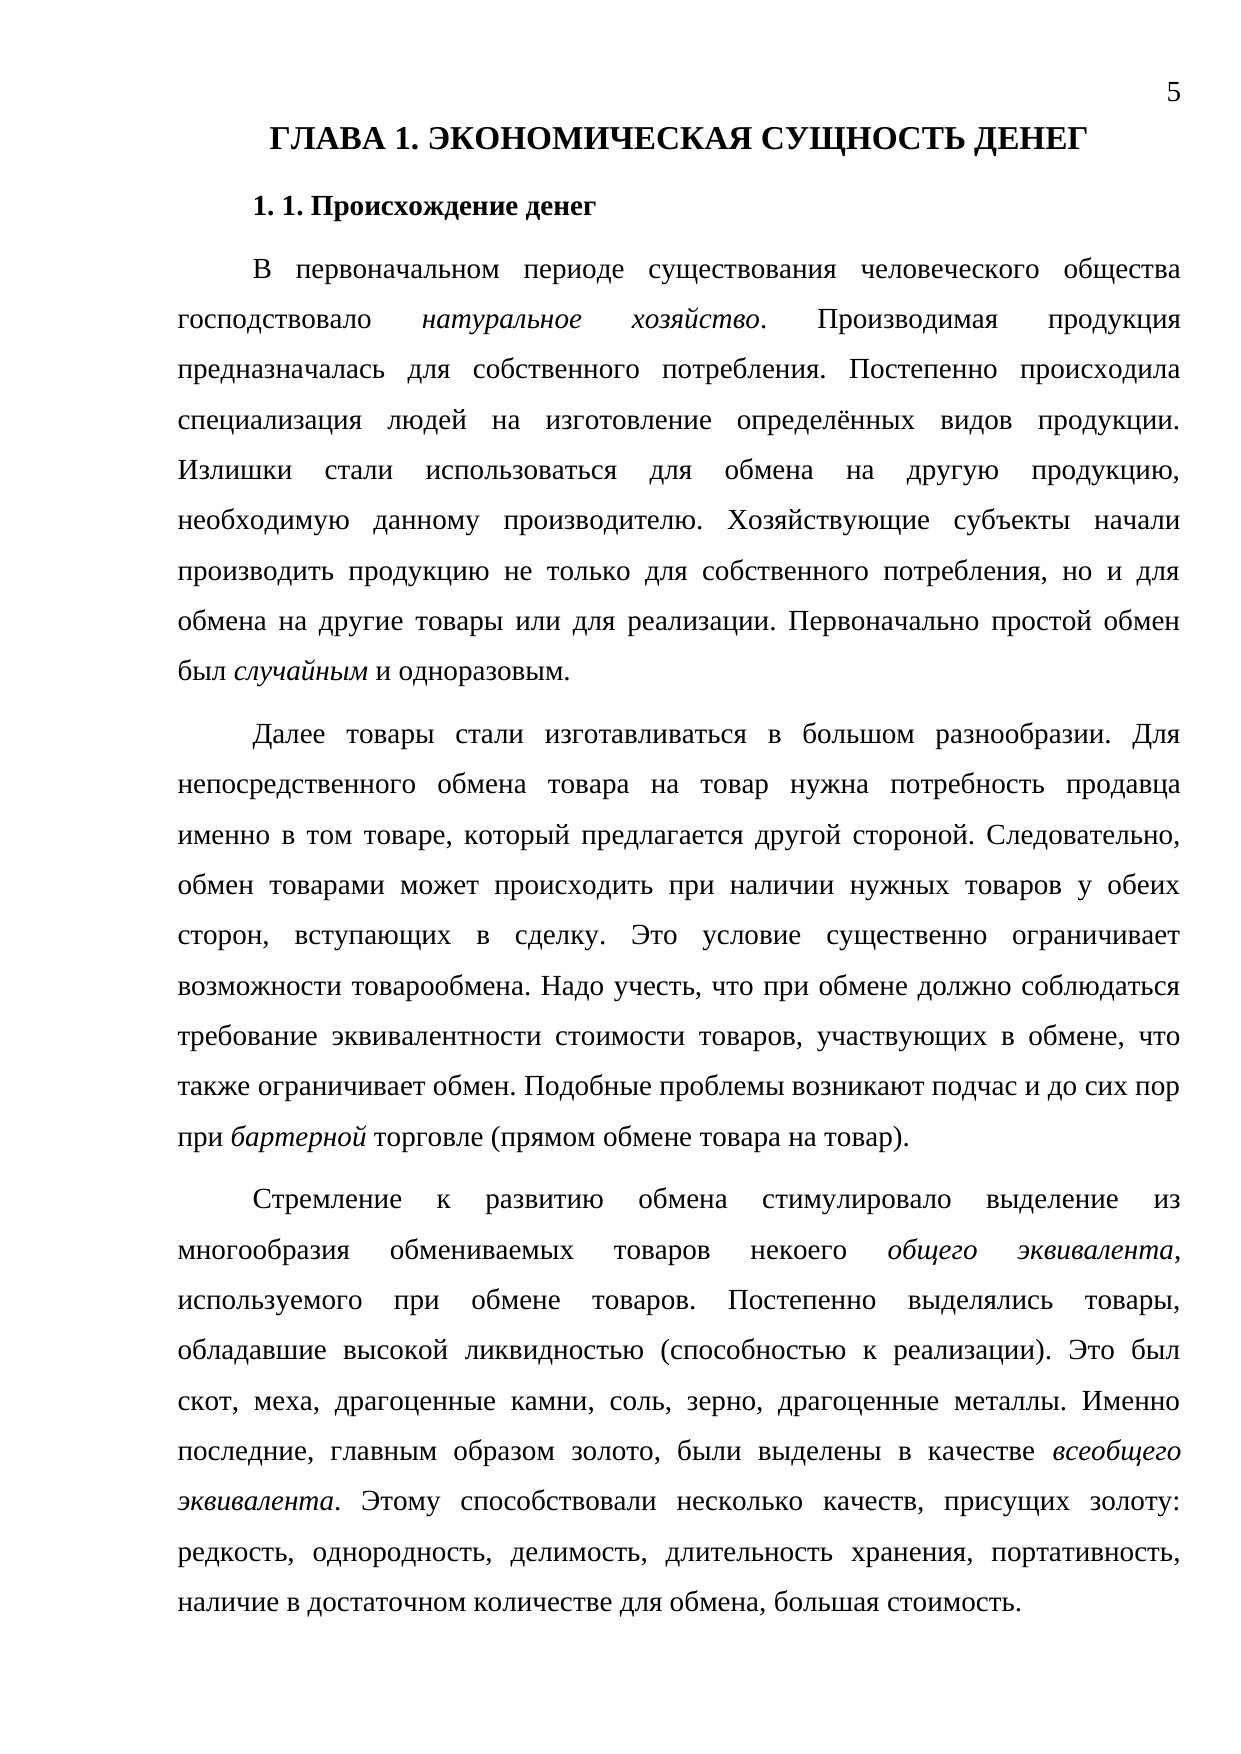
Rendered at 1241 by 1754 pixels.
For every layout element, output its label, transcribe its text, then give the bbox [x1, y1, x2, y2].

text В первоначальном периоде существования человеческого общества господствовало натуральное хозяйство. Производимая продукция предназначалась для собственного потребления. Постепенно происходила специализация людей на изготовление определённых видов продукции. Излишки стали использоваться для обмена на другую продукцию, необходимую данному производителю. Хозяйствующие субъекты начали производить продукцию не только для собственного потребления, но и для обмена на другие товары или для реализации. Первоначально простой обмен был случайным и одноразовым. [177, 251, 1181, 687]
text ГЛАВА 1. ЭКОНОМИЧЕСКАЯ СУЩНОСТЬ ДЕНЕГ [177, 118, 1181, 156]
text Стремление к развитию обмена стимулировало выделение из многообразия обмениваемых товаров некоего общего эквивалента, используемого при обмене товаров. Постепенно выделялись товары, обладавшие высокой ликвидностью (способностью к реализации). Это был скот, меха, драгоценные камни, соль, зерно, драгоценные металлы. Именно последние, главным образом золото, были выделены в качестве всеобщего эквивалента. Этому способствовали несколько качеств, присущих золоту: редкость, однородность, делимость, длительность хранения, портативность, наличие в достаточном количестве для обмена, большая стоимость. [177, 1182, 1181, 1618]
text 1. 1. Происхождение денег [177, 188, 1181, 222]
text Далее товары стали изготавливаться в большом разнообразии. Для непосредственного обмена товара на товар нужна потребность продавца именно в том товаре, который предлагается другой стороной. Следовательно, обмен товарами может происходить при наличии нужных товаров у обеих сторон, вступающих в сделку. Это условие существенно ограничивает возможности товарообмена. Надо учесть, что при обмене должно соблюдаться требование эквивалентности стоимости товаров, участвующих в обмене, что также ограничивает обмен. Подобные проблемы возникают подчас и до сих пор при бартерной торговле (прямом обмене товара на товар). [177, 716, 1181, 1152]
